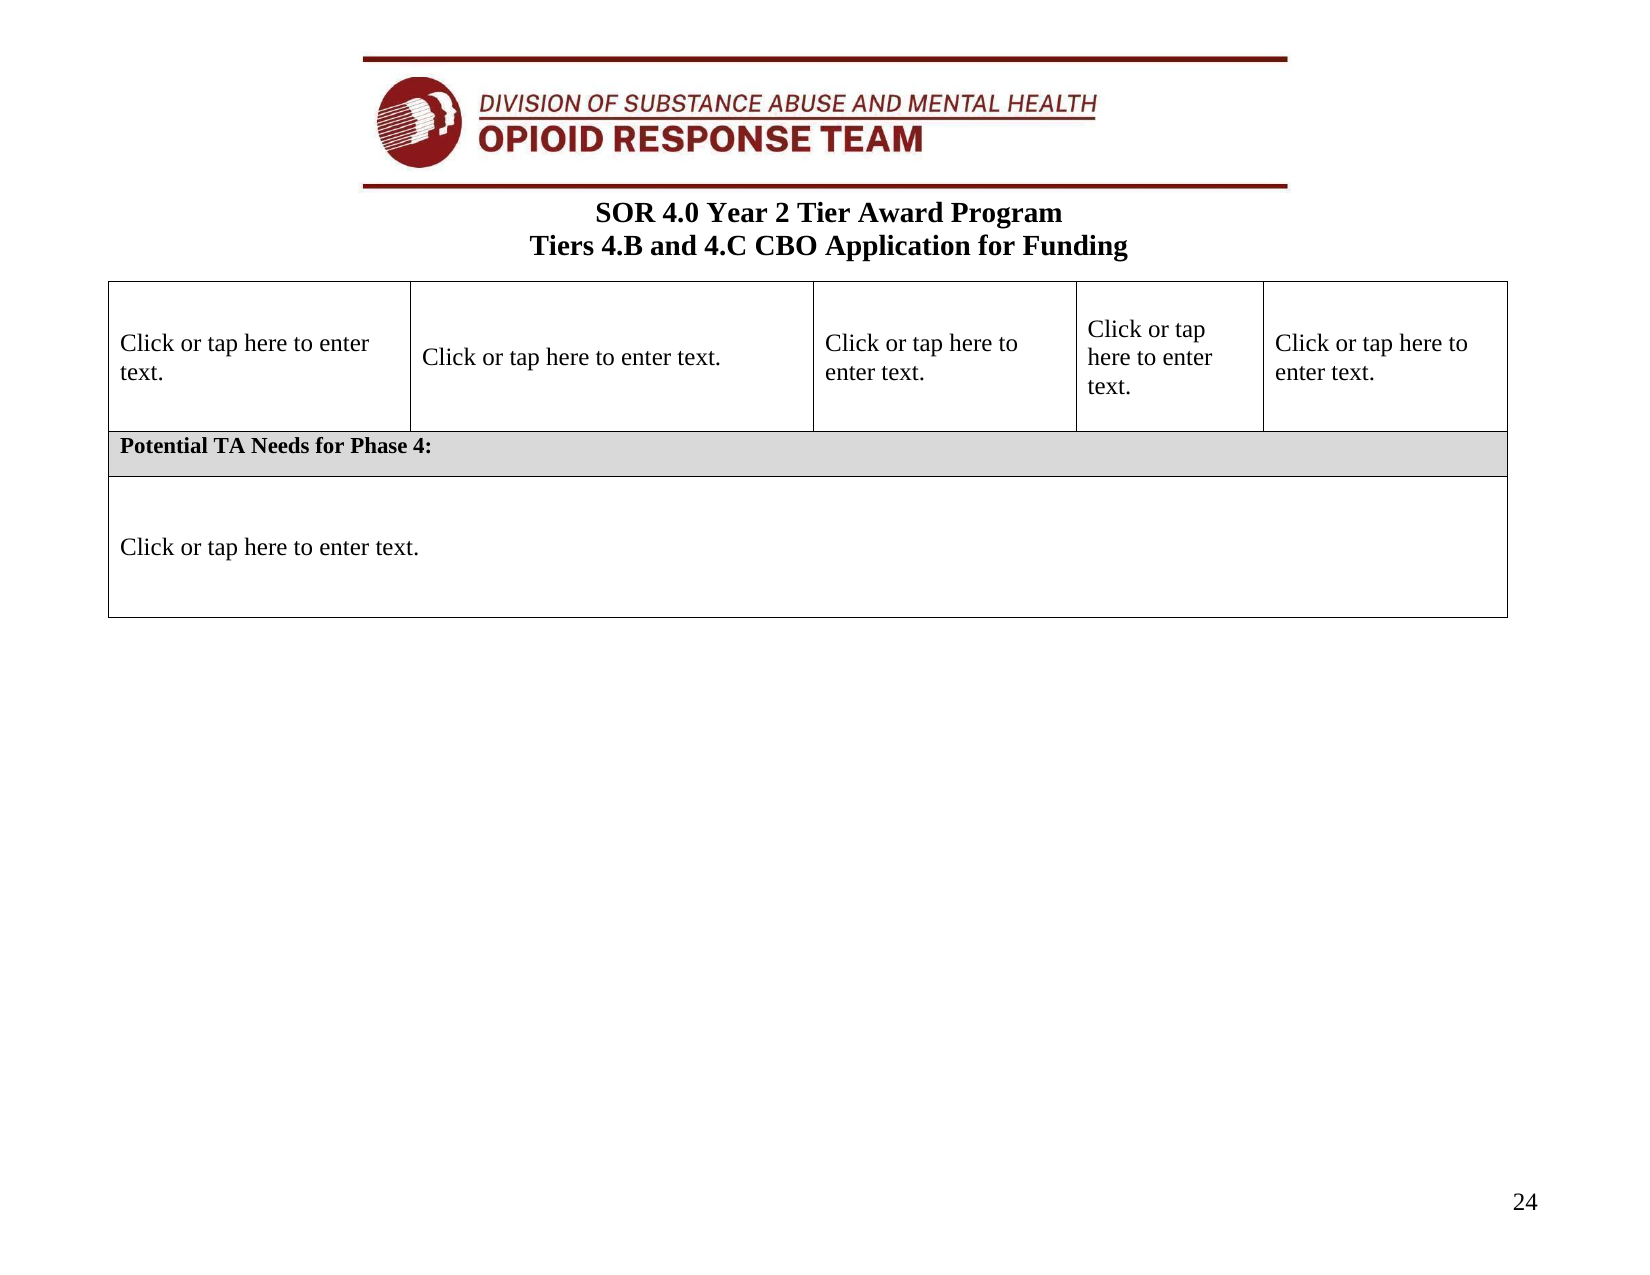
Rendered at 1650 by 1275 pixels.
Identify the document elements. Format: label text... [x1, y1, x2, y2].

table_cell Potential TA Needs for Phase 4: [109, 432, 1507, 476]
picture [336, 30, 1321, 196]
